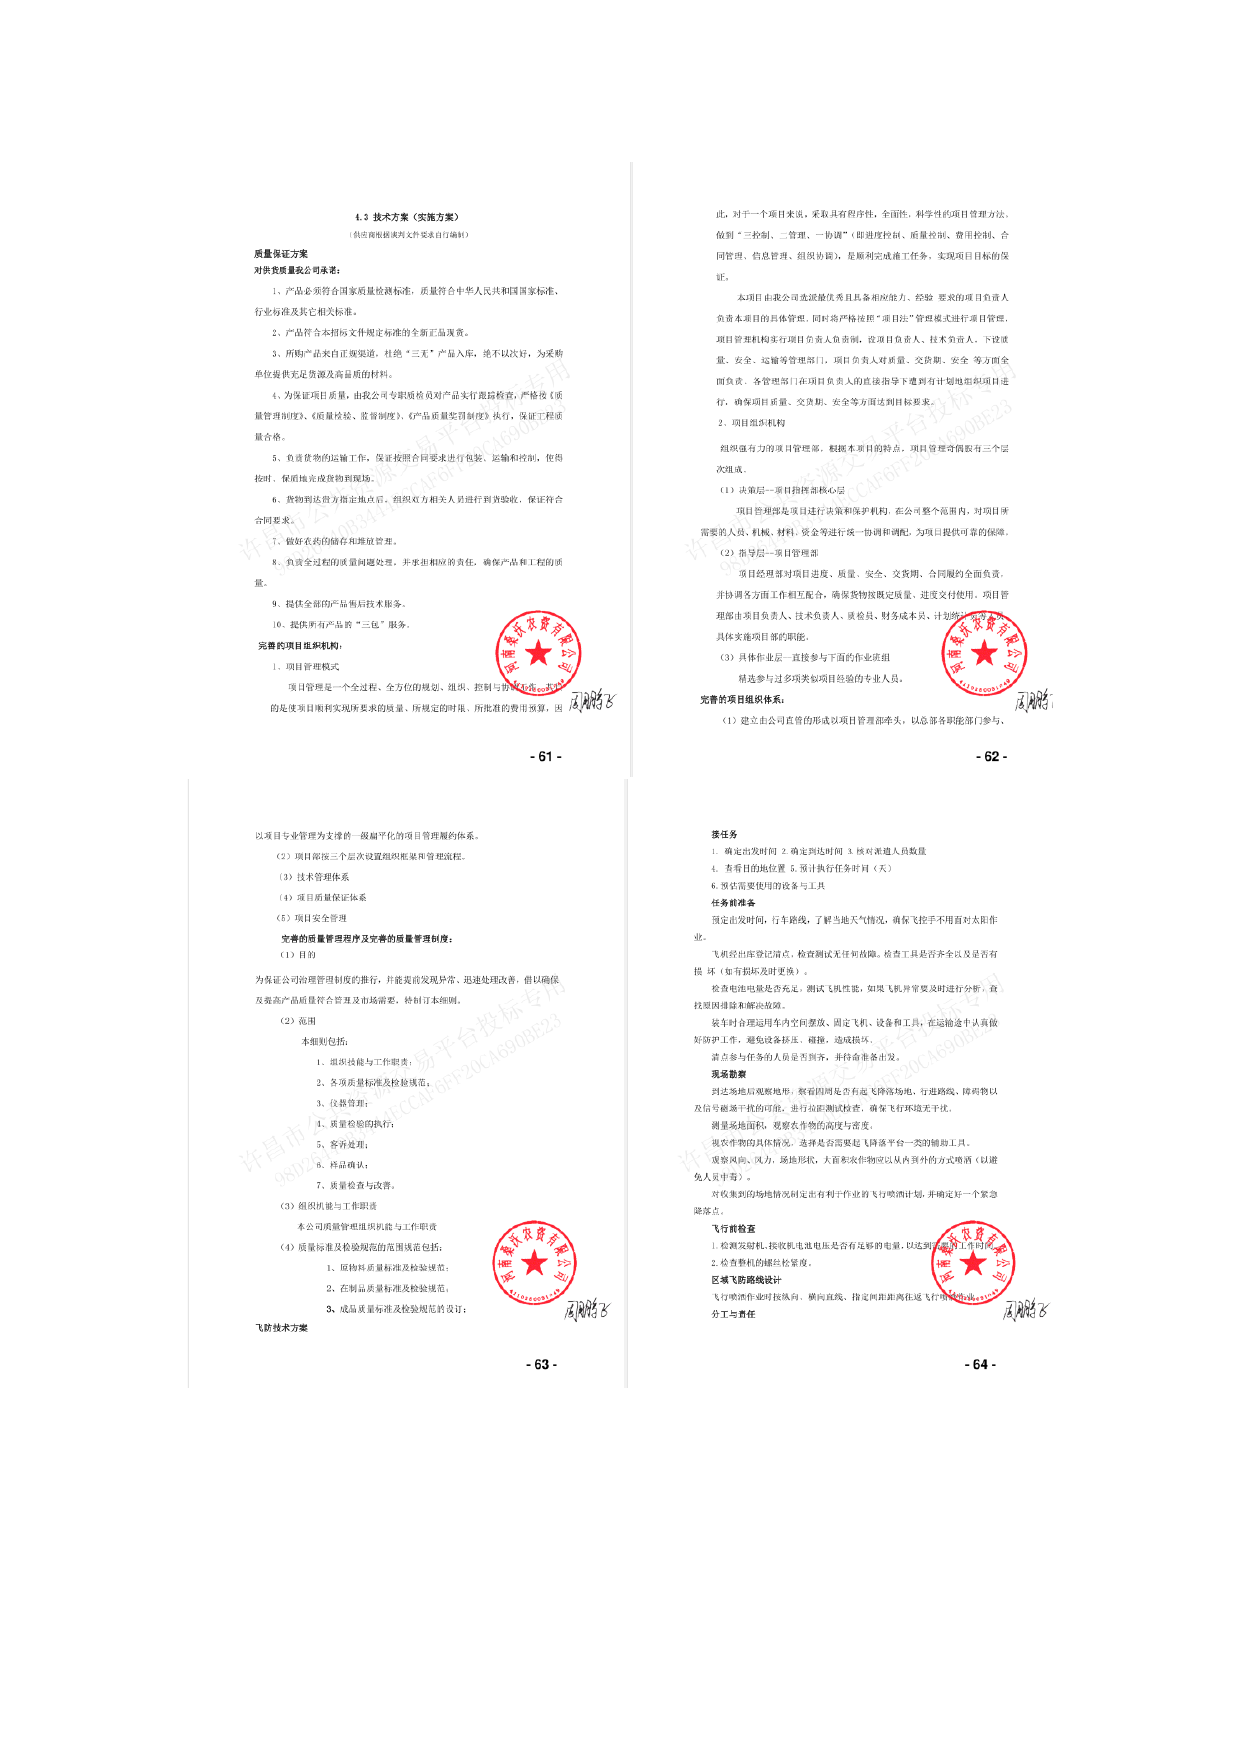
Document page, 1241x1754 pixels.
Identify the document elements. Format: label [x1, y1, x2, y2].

picture [187, 162, 1053, 777]
picture [187, 779, 1053, 1388]
